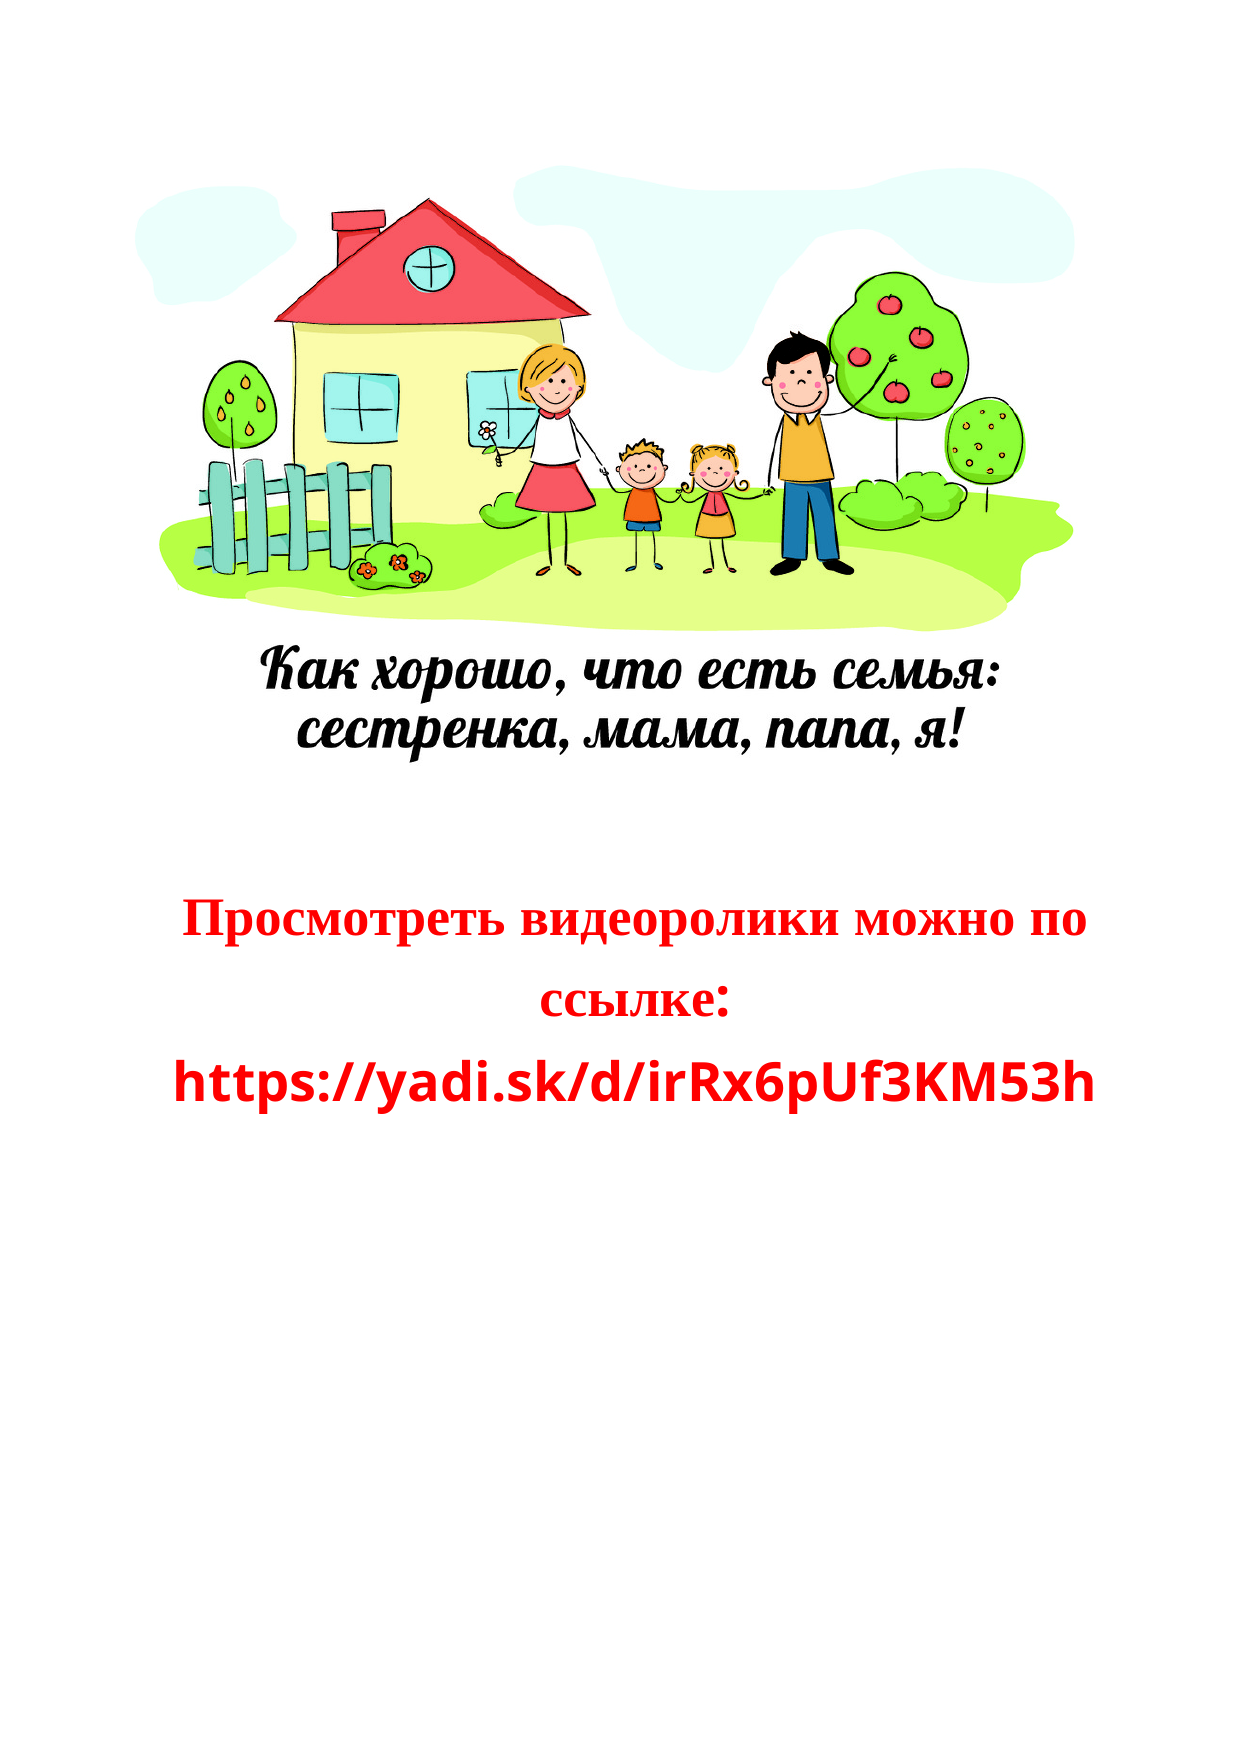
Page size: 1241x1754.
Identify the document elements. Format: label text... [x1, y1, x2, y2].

text Просмотреть видеоролики можно по ссылке: https://yadi.sk/d/irRx6pUf3KM53h [118, 885, 1152, 1117]
picture [118, 118, 1093, 807]
